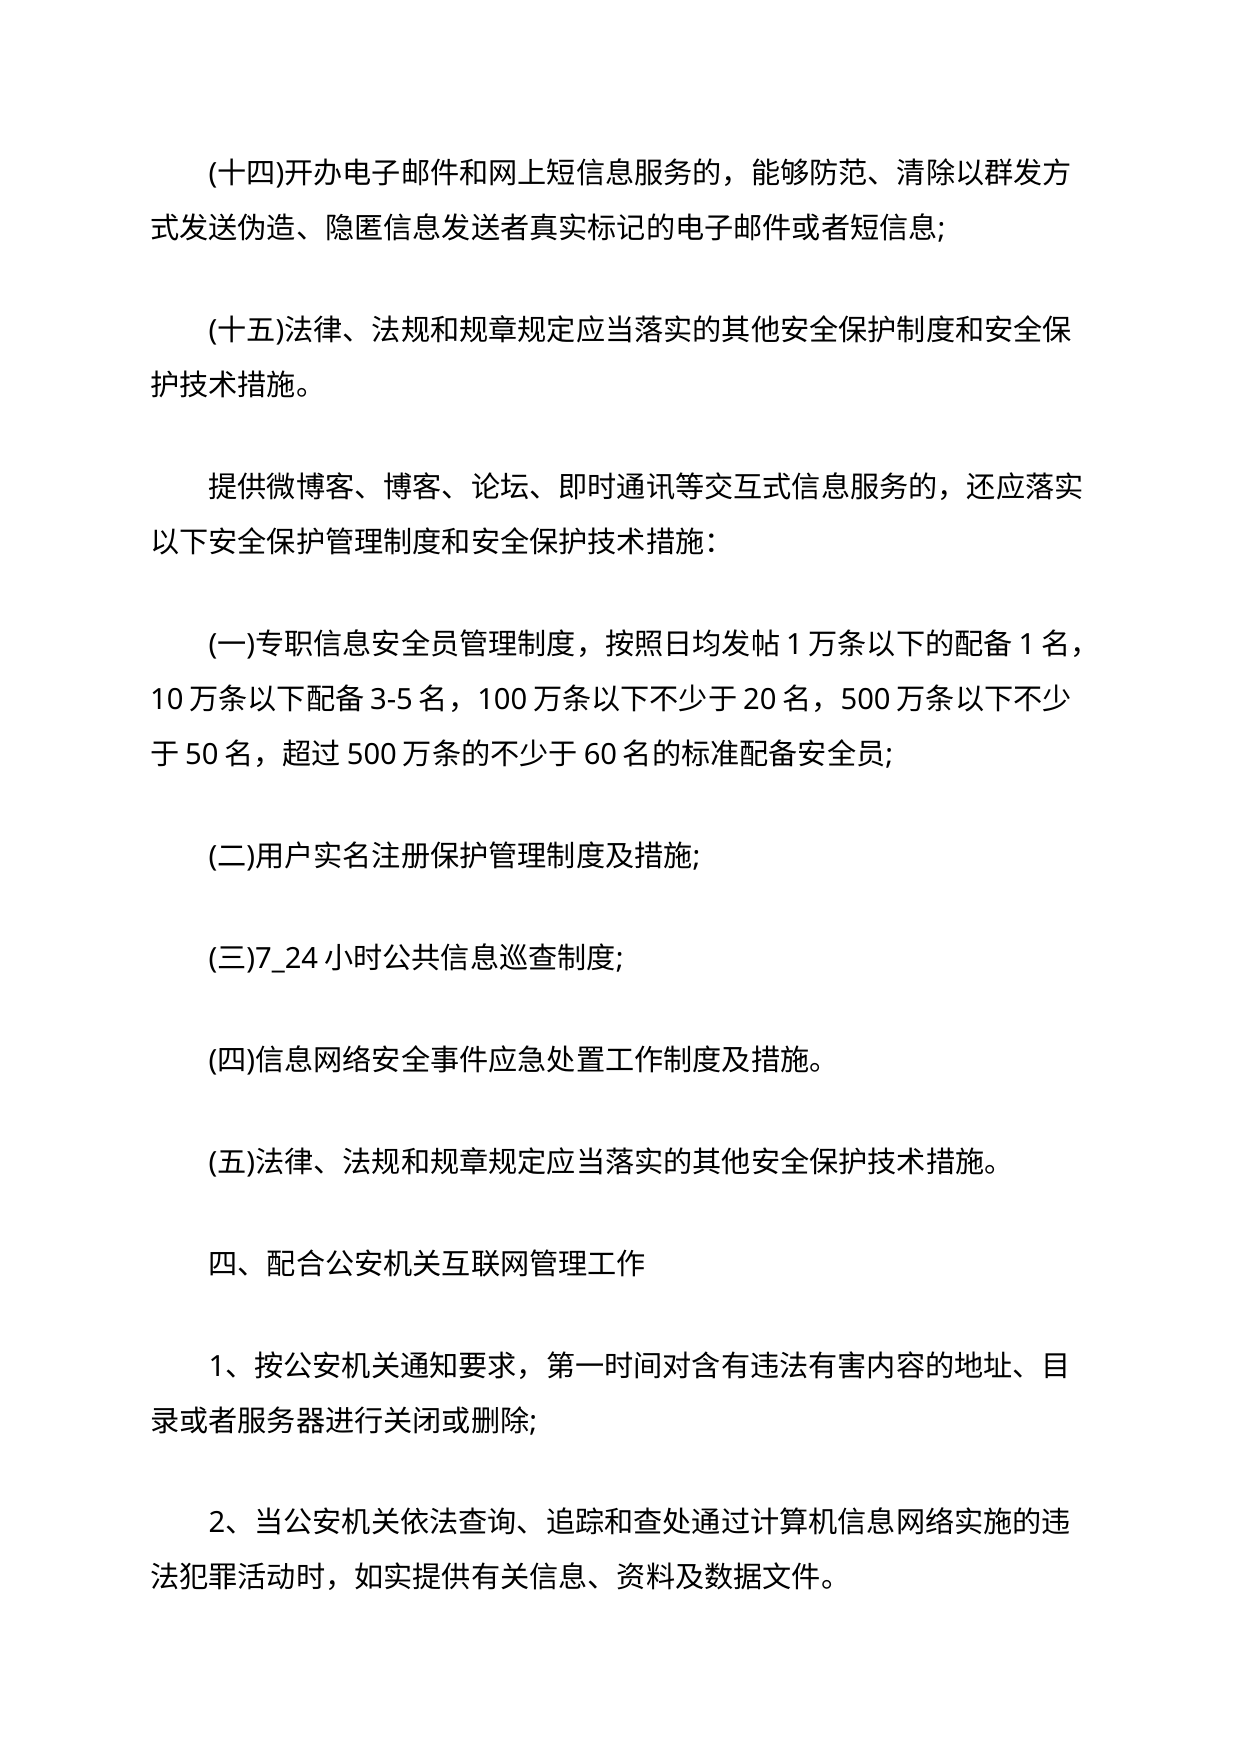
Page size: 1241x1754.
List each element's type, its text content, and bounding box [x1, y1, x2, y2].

text (十四)开办电子邮件和网上短信息服务的，能够防范、清除以群发方式发送伪造、隐匿信息发送者真实标记的电子邮件或者短信息; [150, 150, 1090, 247]
text 2、当公安机关依法查询、追踪和查处通过计算机信息网络实施的违法犯罪活动时，如实提供有关信息、资料及数据文件。 [150, 1499, 1090, 1596]
text (三)7_24小时公共信息巡查制度; [150, 934, 1090, 977]
text (五)法律、法规和规章规定应当落实的其他安全保护技术措施。 [150, 1138, 1090, 1181]
text 四、配合公安机关互联网管理工作 [150, 1240, 1090, 1283]
text (二)用户实名注册保护管理制度及措施; [150, 832, 1090, 875]
text 提供微博客、博客、论坛、即时通讯等交互式信息服务的，还应落实以下安全保护管理制度和安全保护技术措施： [150, 464, 1090, 561]
text (十五)法律、法规和规章规定应当落实的其他安全保护制度和安全保护技术措施。 [150, 307, 1090, 404]
text (四)信息网络安全事件应急处置工作制度及措施。 [150, 1036, 1090, 1079]
text (一)专职信息安全员管理制度，按照日均发帖1万条以下的配备1名，10万条以下配备3-5名，100万条以下不少于20名，500万条以下不少于50名，超过500万条的不少于60名的标准配备安全员; [150, 620, 1090, 773]
text 1、按公安机关通知要求，第一时间对含有违法有害内容的地址、目录或者服务器进行关闭或删除; [150, 1342, 1090, 1439]
